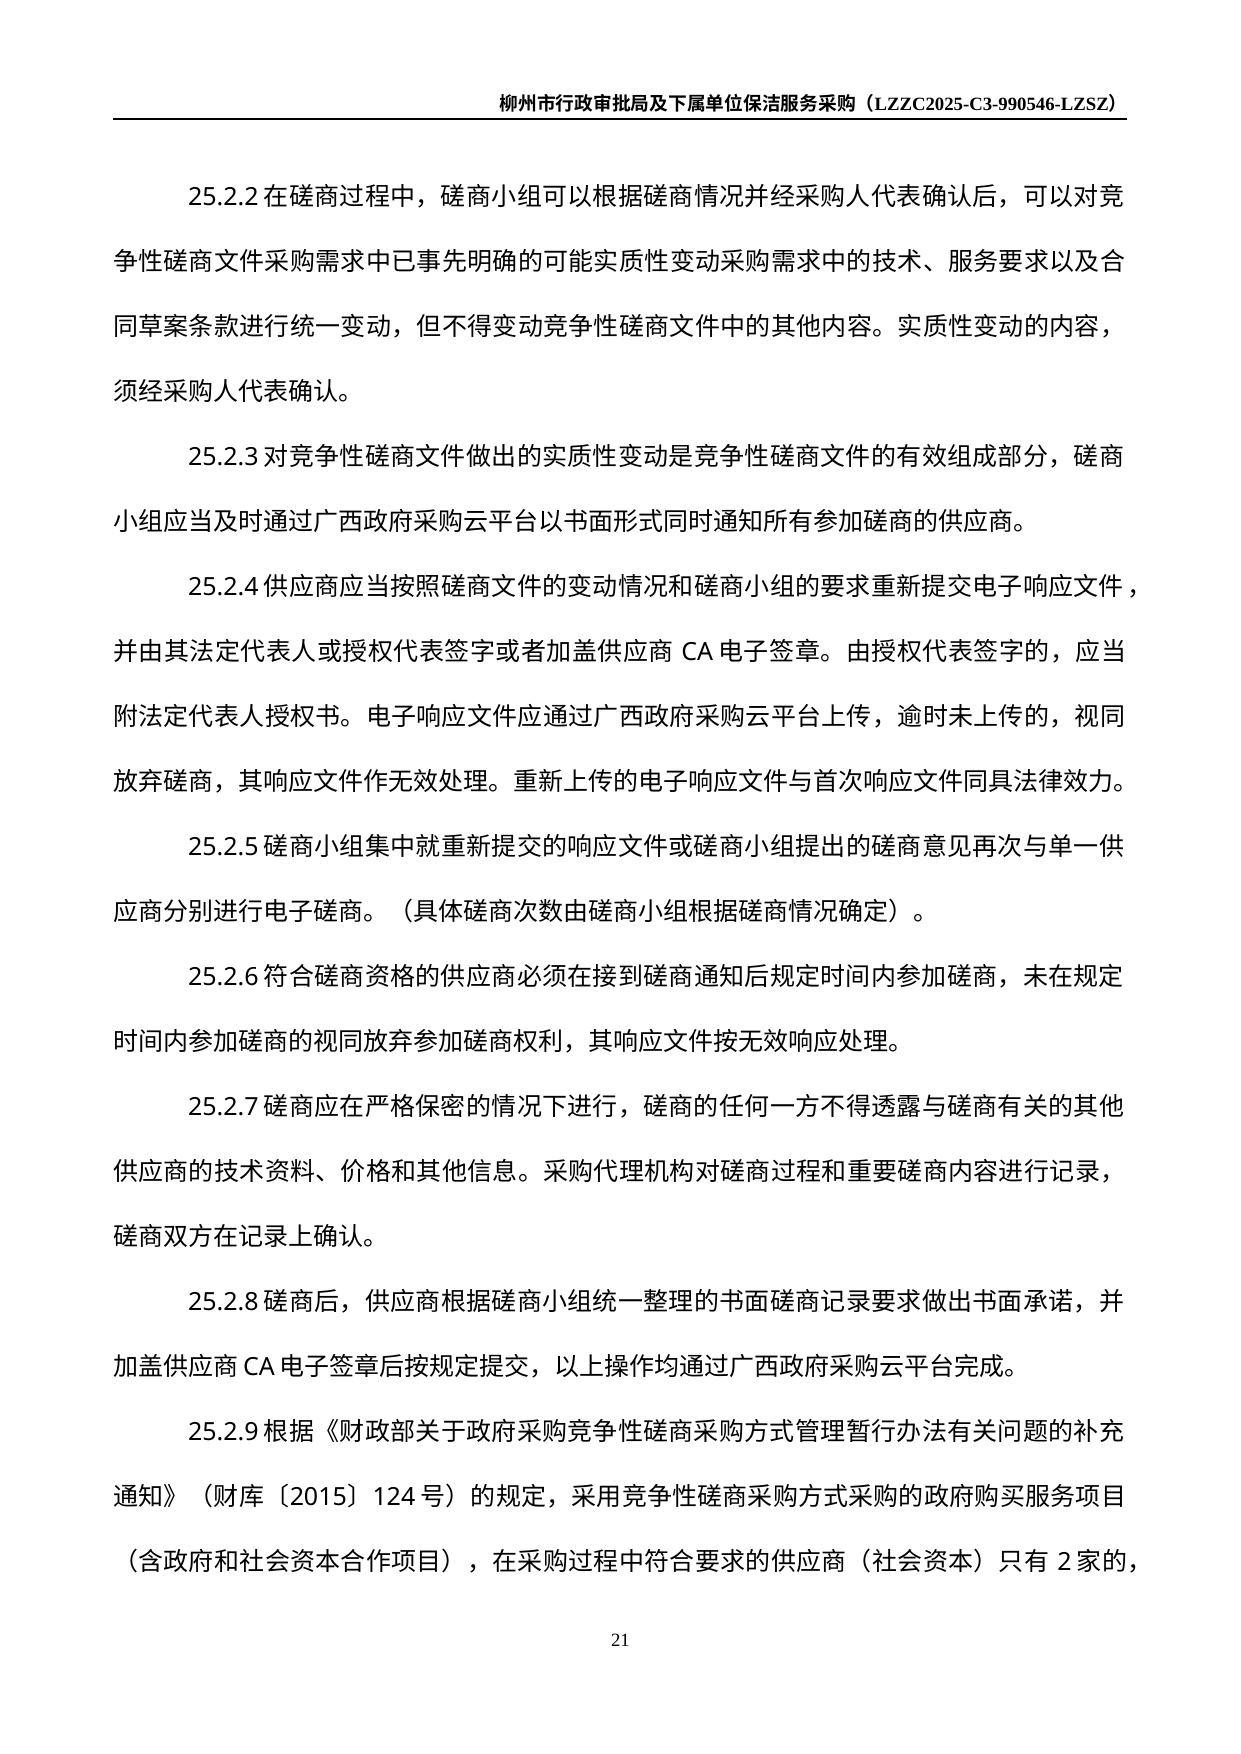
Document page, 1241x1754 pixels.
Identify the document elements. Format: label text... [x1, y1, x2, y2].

text 25.2.5磋商小组集中就重新提交的响应文件或磋商小组提出的磋商意见再次与单一供应商分别进行电子磋商。（具体磋商次数由磋商小组根据磋商情况确定）。 [113, 812, 1127, 942]
text 25.2.3对竞争性磋商文件做出的实质性变动是竞争性磋商文件的有效组成部分，磋商小组应当及时通过广西政府采购云平台以书面形式同时通知所有参加磋商的供应商。 [113, 422, 1127, 552]
text 25.2.7磋商应在严格保密的情况下进行，磋商的任何一方不得透露与磋商有关的其他供应商的技术资料、价格和其他信息。采购代理机构对磋商过程和重要磋商内容进行记录，磋商双方在记录上确认。 [113, 1072, 1127, 1267]
text 25.2.2在磋商过程中，磋商小组可以根据磋商情况并经采购人代表确认后，可以对竞争性磋商文件采购需求中已事先明确的可能实质性变动采购需求中的技术、服务要求以及合同草案条款进行统一变动，但不得变动竞争性磋商文件中的其他内容。实质性变动的内容，须经采购人代表确认。 [113, 162, 1127, 422]
text 25.2.6符合磋商资格的供应商必须在接到磋商通知后规定时间内参加磋商，未在规定时间内参加磋商的视同放弃参加磋商权利，其响应文件按无效响应处理。 [113, 942, 1127, 1072]
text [113, 1397, 1127, 1592]
text 25.2.4供应商应当按照磋商文件的变动情况和磋商小组的要求重新提交电子响应文件，并由其法定代表人或授权代表签字或者加盖供应商CA电子签章。由授权代表签字的，应当附法定代表人授权书。电子响应文件应通过广西政府采购云平台上传，逾时未上传的，视同放弃磋商，其响应文件作无效处理。重新上传的电子响应文件与首次响应文件同具法律效力。 [113, 552, 1127, 812]
text 25.2.8磋商后，供应商根据磋商小组统一整理的书面磋商记录要求做出书面承诺，并加盖供应商CA电子签章后按规定提交，以上操作均通过广西政府采购云平台完成。 [113, 1267, 1127, 1397]
